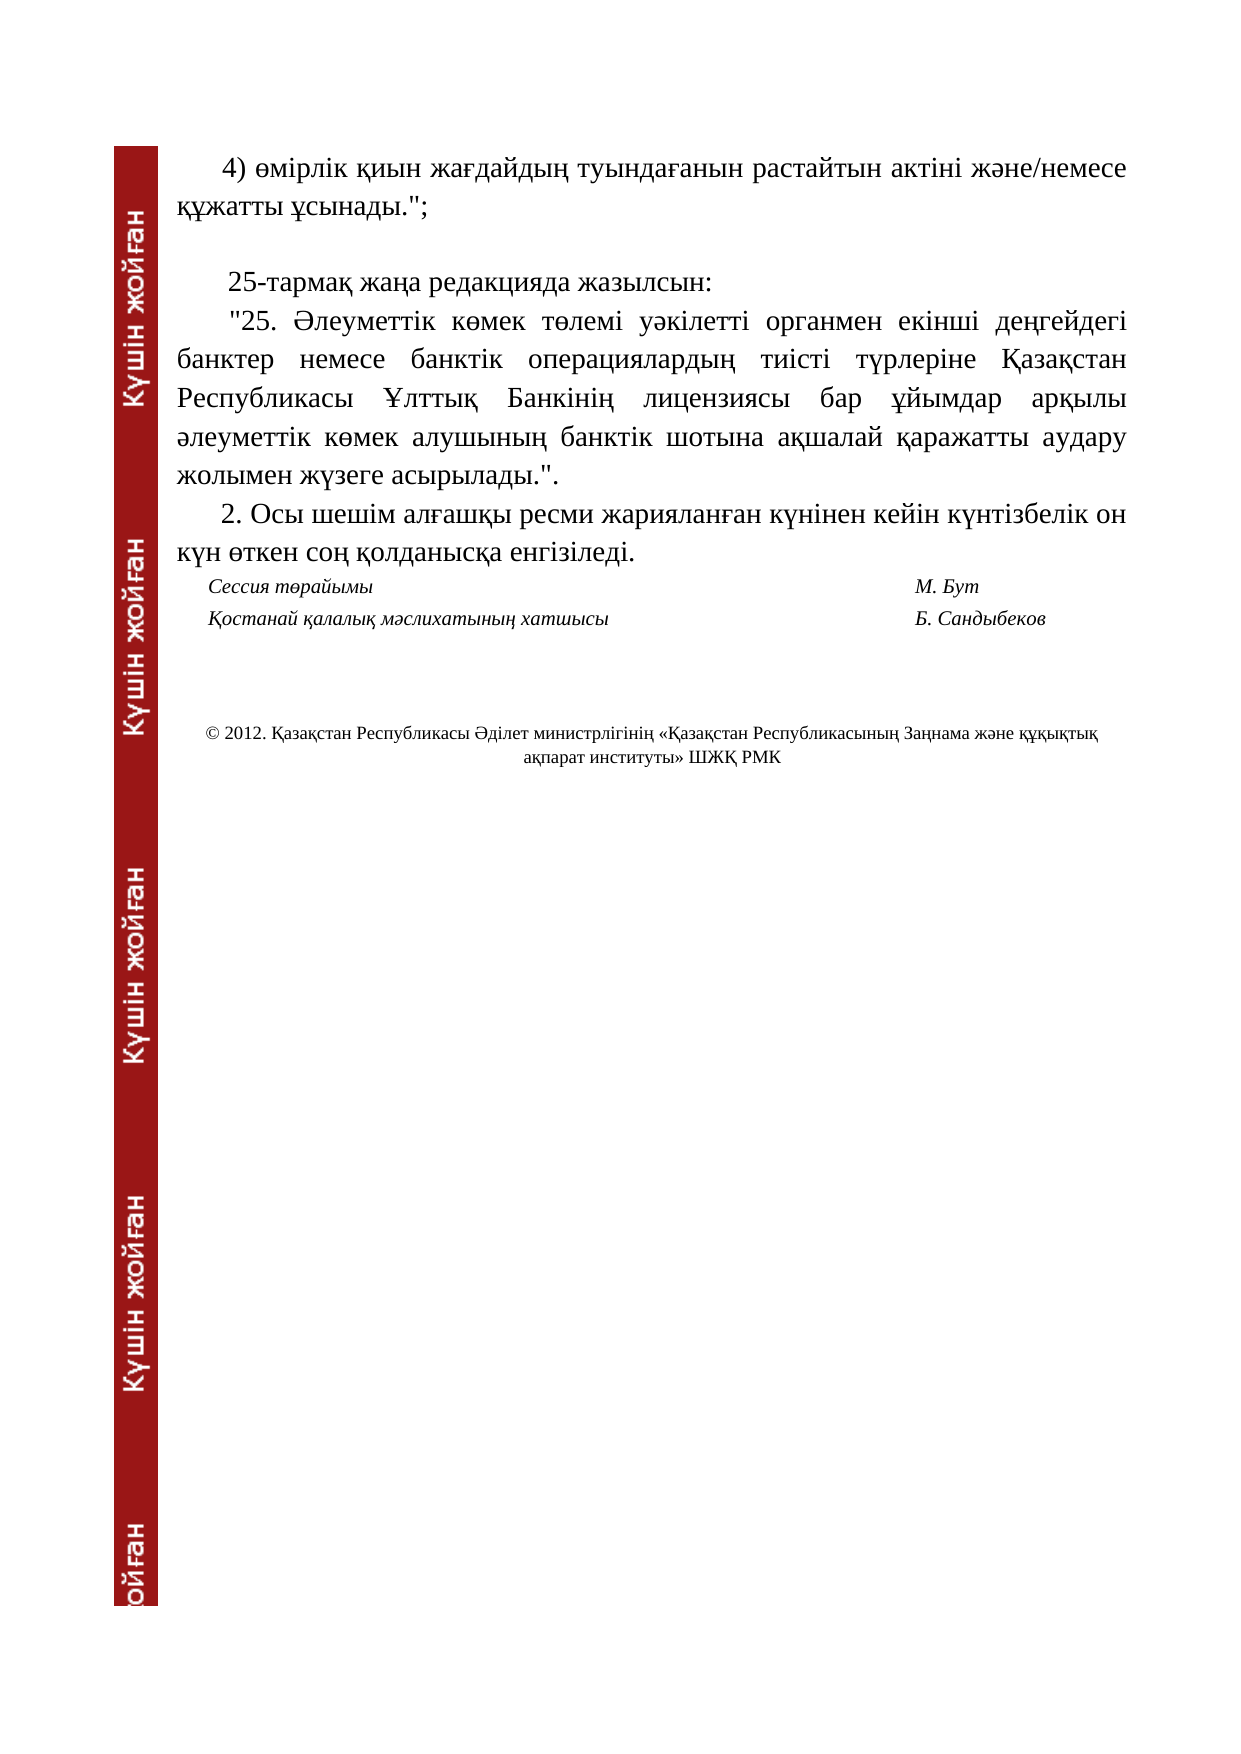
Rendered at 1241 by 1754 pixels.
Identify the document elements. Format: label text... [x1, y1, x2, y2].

table_cell Б. Сандыбеков [913, 604, 1240, 635]
table_header Сессия төрайымы [101, 573, 913, 604]
picture [114, 568, 158, 573]
picture [114, 635, 158, 722]
text 2. Осы шешім алғашқы ресми жарияланған күнінен кейін күнтізбелік он күн өткен соң қолданысқа енгізіледі. [112, 496, 1128, 568]
text © 2012. Қазақстан Республикасы Әділет министрлігінің «Қазақстан Республикасының Заңнама және құқықтық ақпарат институты» ШЖҚ РМК [112, 722, 1128, 768]
picture [114, 491, 158, 496]
picture [114, 222, 158, 264]
picture [114, 768, 158, 1606]
text 25-тармақ жаңа редакцияда жазылсын: [112, 264, 1128, 298]
picture [114, 146, 158, 150]
table_header М. Бут [913, 573, 1240, 604]
text "25. Әлеуметтік көмек төлемі уәкілетті органмен екінші деңгейдегі банктер немесе банктік операциялардың тиісті түрлеріне Қазақстан Республикасы Ұлттық Банкінің лицензиясы бар ұйымдар арқылы әлеуметтік көмек алушының банктік шотына ақшалай қаражатты аудару жолымен жүзеге асырылады.". [112, 303, 1128, 491]
table_cell Қостанай қалалық мәслихатының хатшысы [101, 604, 913, 635]
text 4) өмірлік қиын жағдайдың туындағанын растайтын актіні және/немесе құжатты ұсынады."; [112, 150, 1128, 222]
picture [114, 298, 158, 303]
